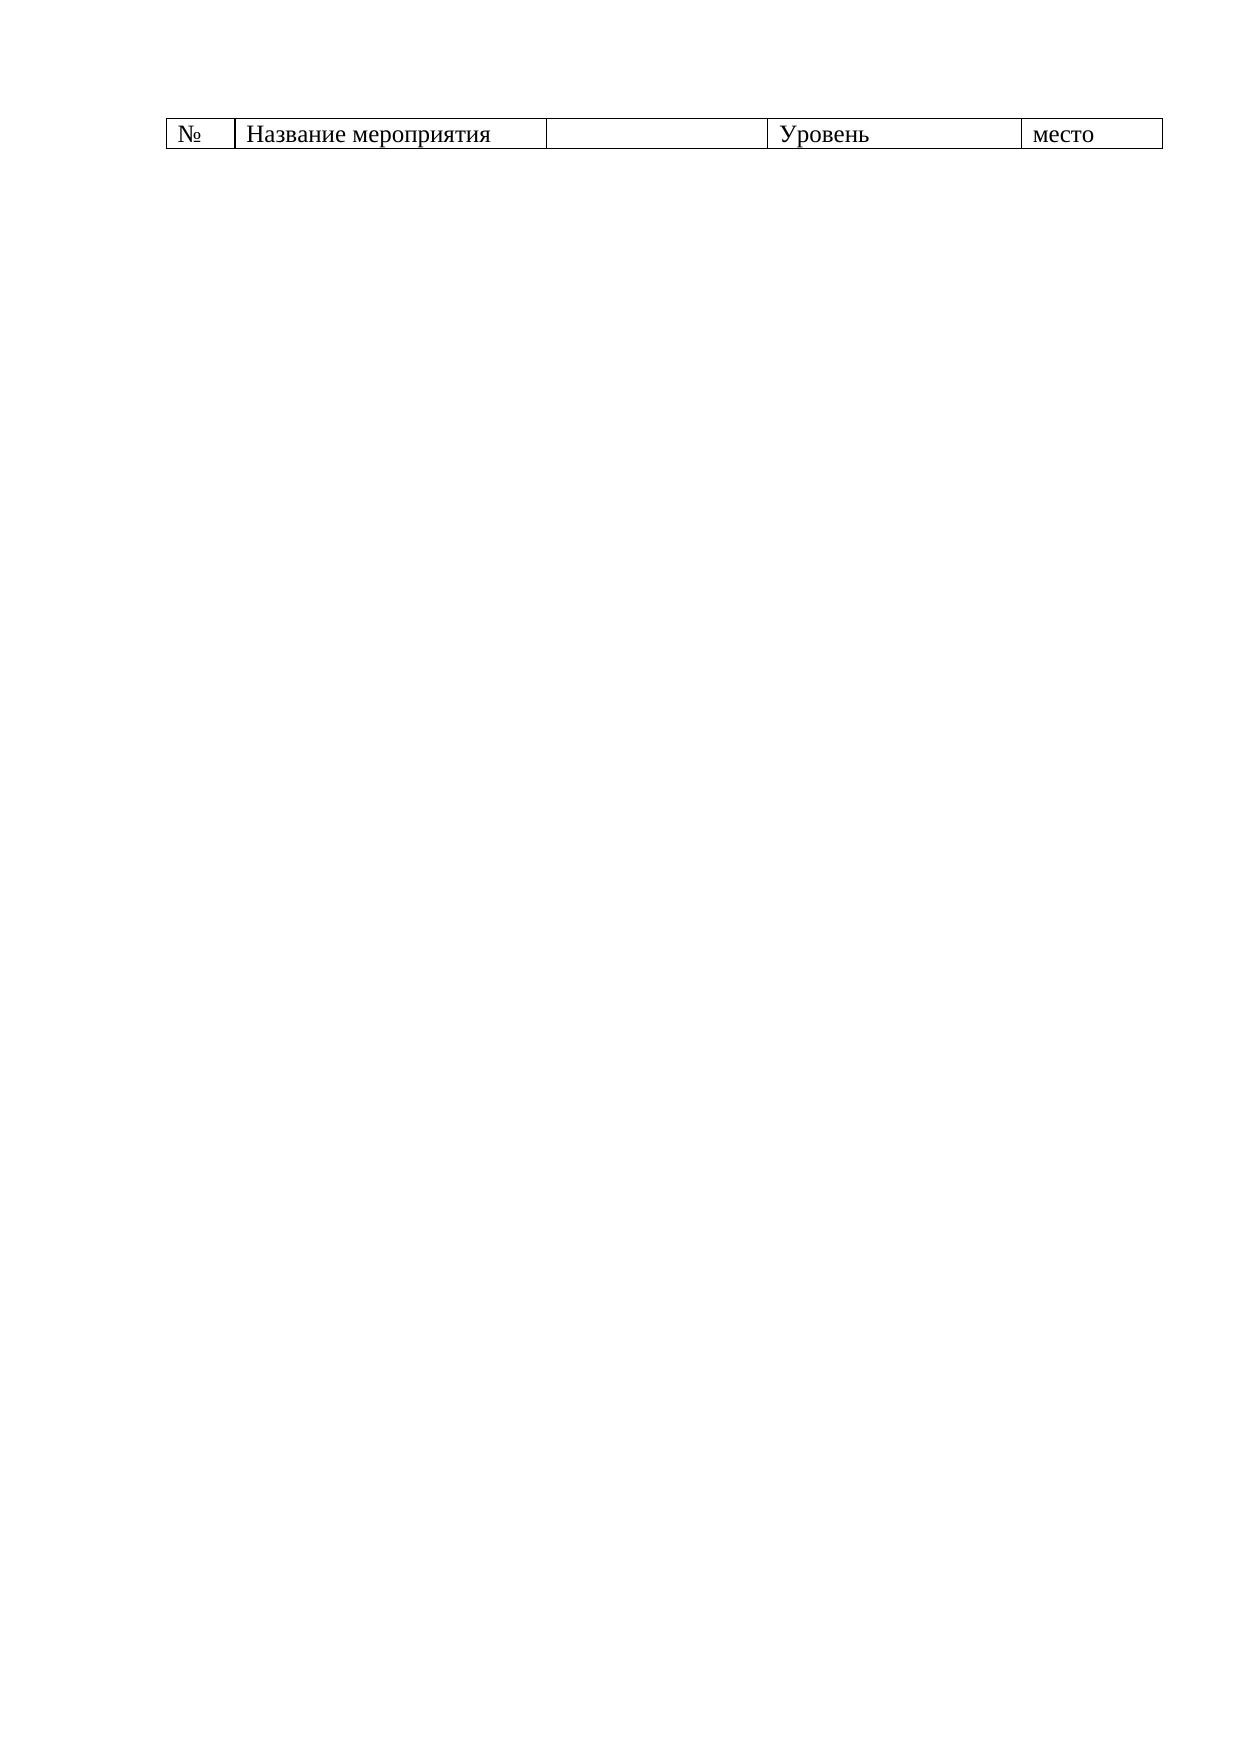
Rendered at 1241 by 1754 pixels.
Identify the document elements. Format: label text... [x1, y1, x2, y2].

table_header [547, 119, 767, 148]
table_header № [167, 119, 234, 148]
table_header Название мероприятия [236, 119, 546, 148]
table_header место [1022, 119, 1162, 148]
table_header Уровень [768, 119, 1021, 148]
